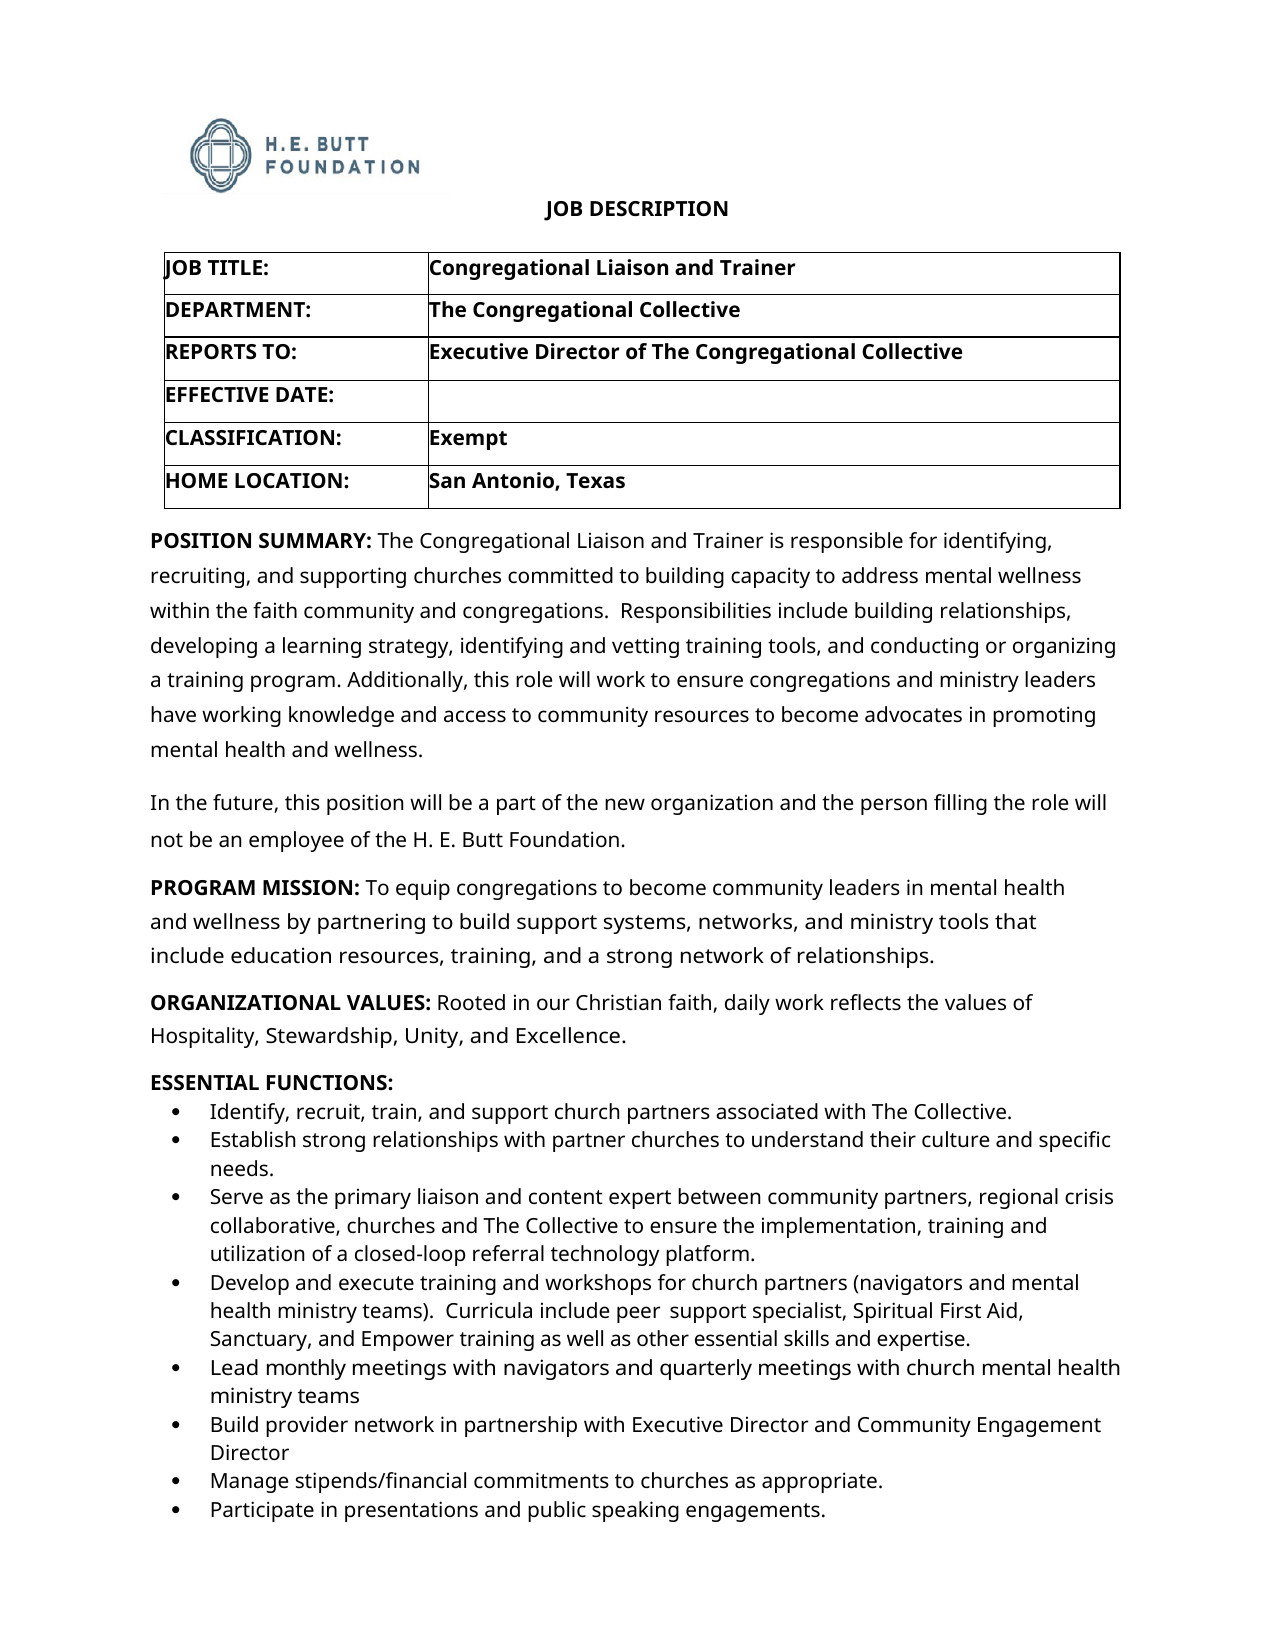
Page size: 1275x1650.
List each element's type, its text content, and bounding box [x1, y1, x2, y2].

table_cell San Antonio, Texas [429, 466, 1119, 508]
table_cell [429, 381, 1119, 422]
table_cell The Congregational Collective [429, 295, 1119, 336]
picture [162, 112, 452, 194]
list Participate in presentations and public speaking engagements. [172, 1495, 1125, 1523]
list Develop and execute training and workshops for church partners (navigators and mental health ministry teams). Curricula include peer support specialist, Spiritual First Aid, Sanctuary, and Empower training as well as other essential skills and expertise. [172, 1268, 1125, 1353]
text PROGRAM MISSION: To equip congregations to become community leaders in mental health and wellness by partnering to build support systems, networks, and ministry tools that include education resources, training, and a strong network of relationships. [150, 873, 1101, 970]
table_header Congregational Liaison and Trainer [429, 253, 1119, 294]
table_cell HOME LOCATION: [165, 466, 428, 508]
text POSITION SUMMARY: The Congregational Liaison and Trainer is responsible for identifying, recruiting, and supporting churches committed to building capacity to address mental wellness within the faith community and congregations. Responsibilities include building relationships, developing a learning strategy, identifying and vetting training tools, and conducting or organizing a training program. Additionally, this role will work to ensure congregations and ministry leaders have working knowledge and access to community resources to become advocates in promoting mental health and wellness. [150, 526, 1120, 764]
list Serve as the primary liaison and content expert between community partners, regional crisis collaborative, churches and The Collective to ensure the implementation, training and utilization of a closed-loop referral technology platform. [172, 1182, 1125, 1268]
text ORGANIZATIONAL VALUES: Rooted in our Christian faith, daily work reflects the values of Hospitality, Stewardship, Unity, and Excellence. [150, 988, 1120, 1049]
list Establish strong relationships with partner churches to understand their culture and specific needs. [172, 1125, 1125, 1182]
table_header JOB TITLE: [165, 253, 428, 294]
table_cell Exempt [429, 423, 1119, 465]
table_cell CLASSIFICATION: [165, 423, 428, 465]
table_cell REPORTS TO: [165, 338, 428, 379]
list Build provider network in partnership with Executive Director and Community Engagement Director [172, 1410, 1125, 1467]
text JOB DESCRIPTION [150, 194, 1125, 222]
table_cell Executive Director of The Congregational Collective [429, 338, 1119, 379]
text In the future, this position will be a part of the new organization and the person filling the role will not be an employee of the H. E. Butt Foundation. [150, 788, 1110, 853]
table_cell DEPARTMENT: [165, 295, 428, 336]
list Manage stipends/financial commitments to churches as appropriate. [172, 1467, 1125, 1495]
subtitle ESSENTIAL FUNCTIONS: [150, 1068, 1125, 1097]
list Identify, recruit, train, and support church partners associated with The Collective. [172, 1097, 1125, 1125]
list Lead monthly meetings with navigators and quarterly meetings with church mental health ministry teams [172, 1353, 1125, 1410]
table_cell EFFECTIVE DATE: [165, 381, 428, 422]
